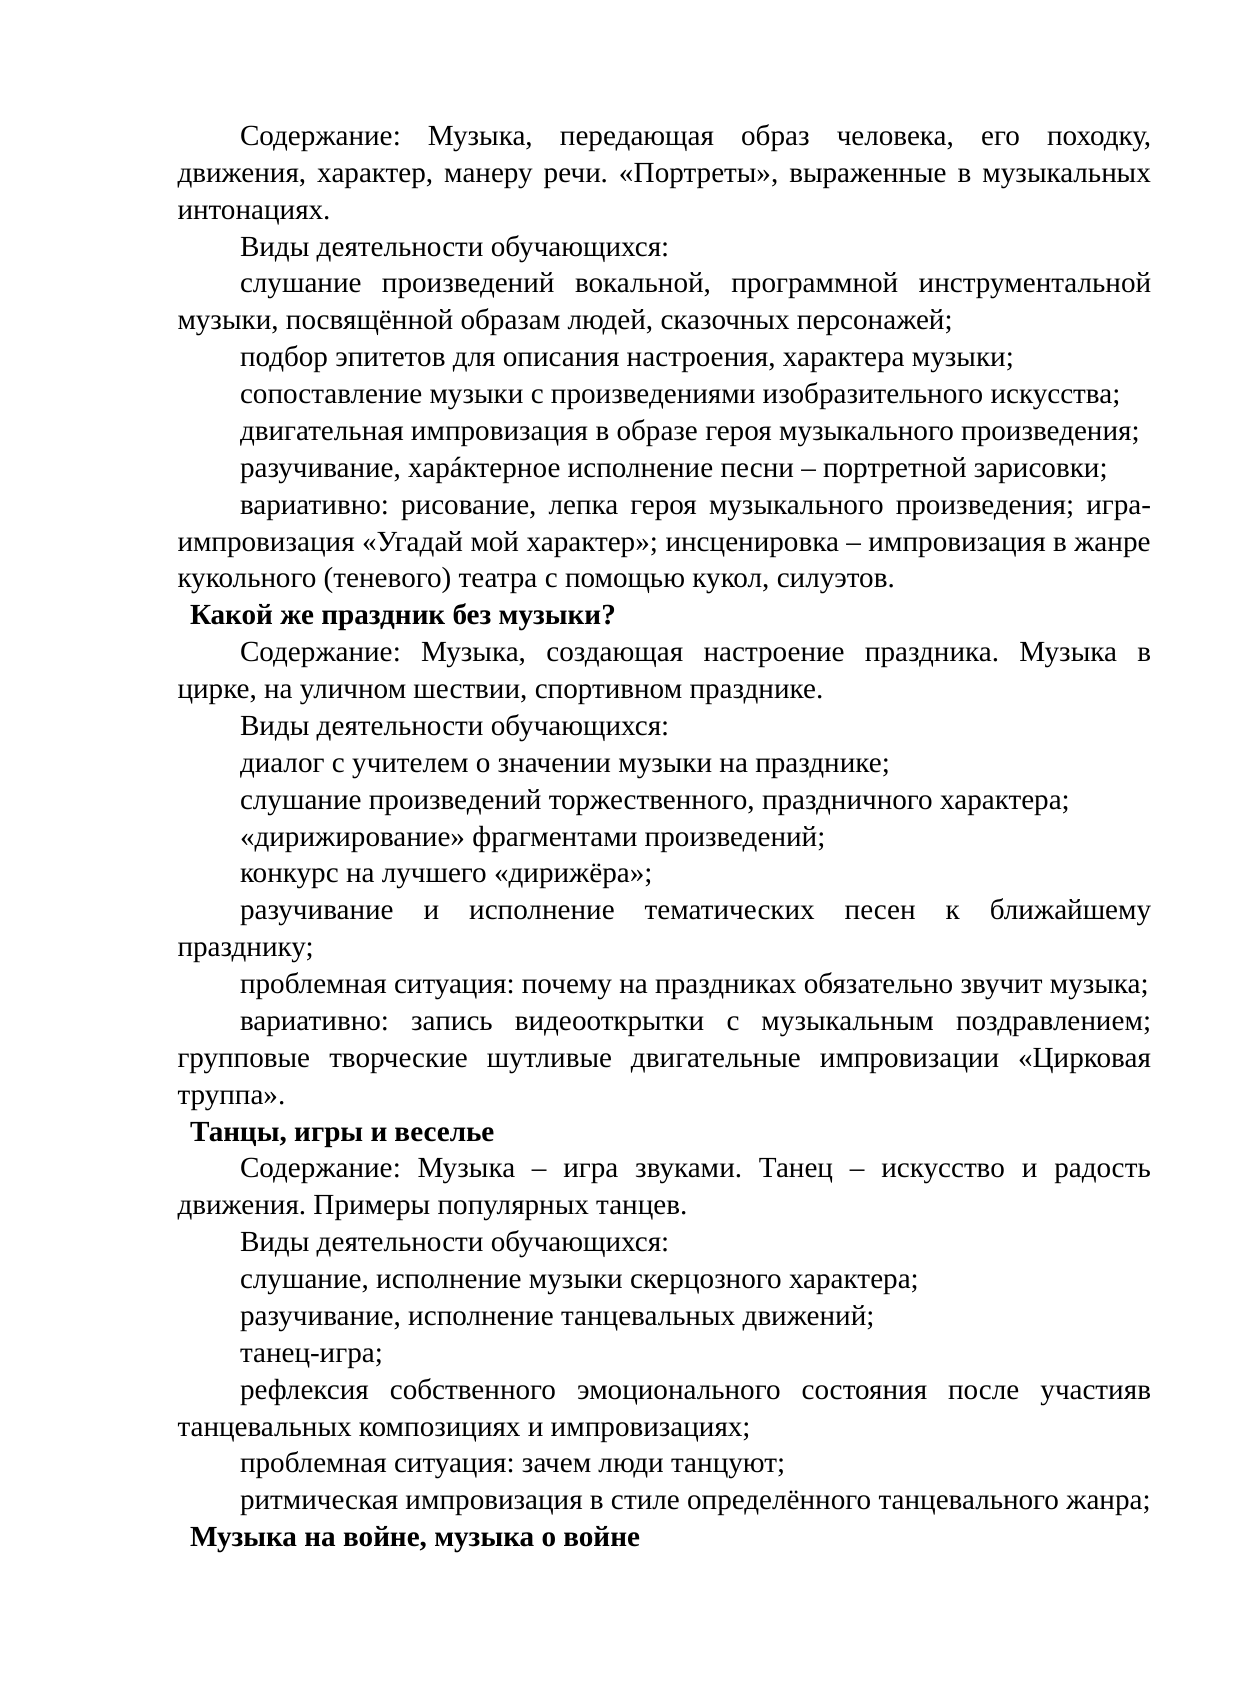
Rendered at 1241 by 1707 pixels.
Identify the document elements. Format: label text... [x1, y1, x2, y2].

text конкурс на лучшего «дирижёра»; [177, 856, 1152, 889]
text слушание произведений торжественного, праздничного характера; [177, 782, 1152, 815]
text вариативно: рисование, лепка героя музыкального произведения; игра-импровизация «Угадай мой характер»; инсценировка – импровизация в жанре кукольного (теневого) театра с помощью кукол, силуэтов. [177, 487, 1152, 594]
text Содержание: Музыка, создающая настроение праздника. Музыка в цирке, на уличном шествии, спортивном празднике. [177, 634, 1152, 705]
text Виды деятельности обучающихся: [177, 229, 1152, 262]
text вариативно: запись видеооткрытки с музыкальным поздравлением; групповые творческие шутливые двигательные импровизации «Цирковая труппа». [177, 1003, 1152, 1110]
text танец-игра; [177, 1335, 1152, 1368]
text сопоставление музыки с произведениями изобразительного искусства; [177, 376, 1152, 410]
text слушание, исполнение музыки скерцозного характера; [177, 1261, 1152, 1295]
text разучивание, исполнение танцевальных движений; [177, 1298, 1152, 1332]
text рефлексия собственного эмоционального состояния после участияв танцевальных композициях и импровизациях; [177, 1372, 1152, 1442]
text Музыка на войне, музыка о войне [190, 1519, 1152, 1553]
text двигательная импровизация в образе героя музыкального произведения; [177, 413, 1152, 447]
text Виды деятельности обучающихся: [177, 1224, 1152, 1258]
text Танцы, игры и веселье [190, 1114, 1152, 1147]
text Содержание: Музыка – игра звуками. Танец – искусство и радость движения. Примеры популярных танцев. [177, 1151, 1152, 1221]
text проблемная ситуация: зачем люди танцуют; [177, 1446, 1152, 1479]
text «дирижирование» фрагментами произведений; [177, 819, 1152, 852]
text Виды деятельности обучающихся: [177, 708, 1152, 742]
text ритмическая импровизация в стиле определённого танцевального жанра; [177, 1482, 1152, 1516]
text разучивание и исполнение тематических песен к ближайшему празднику; [177, 892, 1152, 963]
text слушание произведений вокальной, программной инструментальной музыки, посвящённой образам людей, сказочных персонажей; [177, 266, 1152, 336]
text разучивание, харáктерное исполнение песни – портретной зарисовки; [177, 450, 1152, 483]
text Содержание: Музыка, передающая образ человека, его походку, движения, характер, манеру речи. «Портреты», выраженные в музыкальных интонациях. [177, 118, 1152, 225]
text проблемная ситуация: почему на праздниках обязательно звучит музыка; [177, 966, 1152, 1000]
text Какой же праздник без музыки? [190, 597, 1152, 631]
text диалог с учителем о значении музыки на празднике; [177, 745, 1152, 778]
text подбор эпитетов для описания настроения, характера музыки; [177, 339, 1152, 373]
